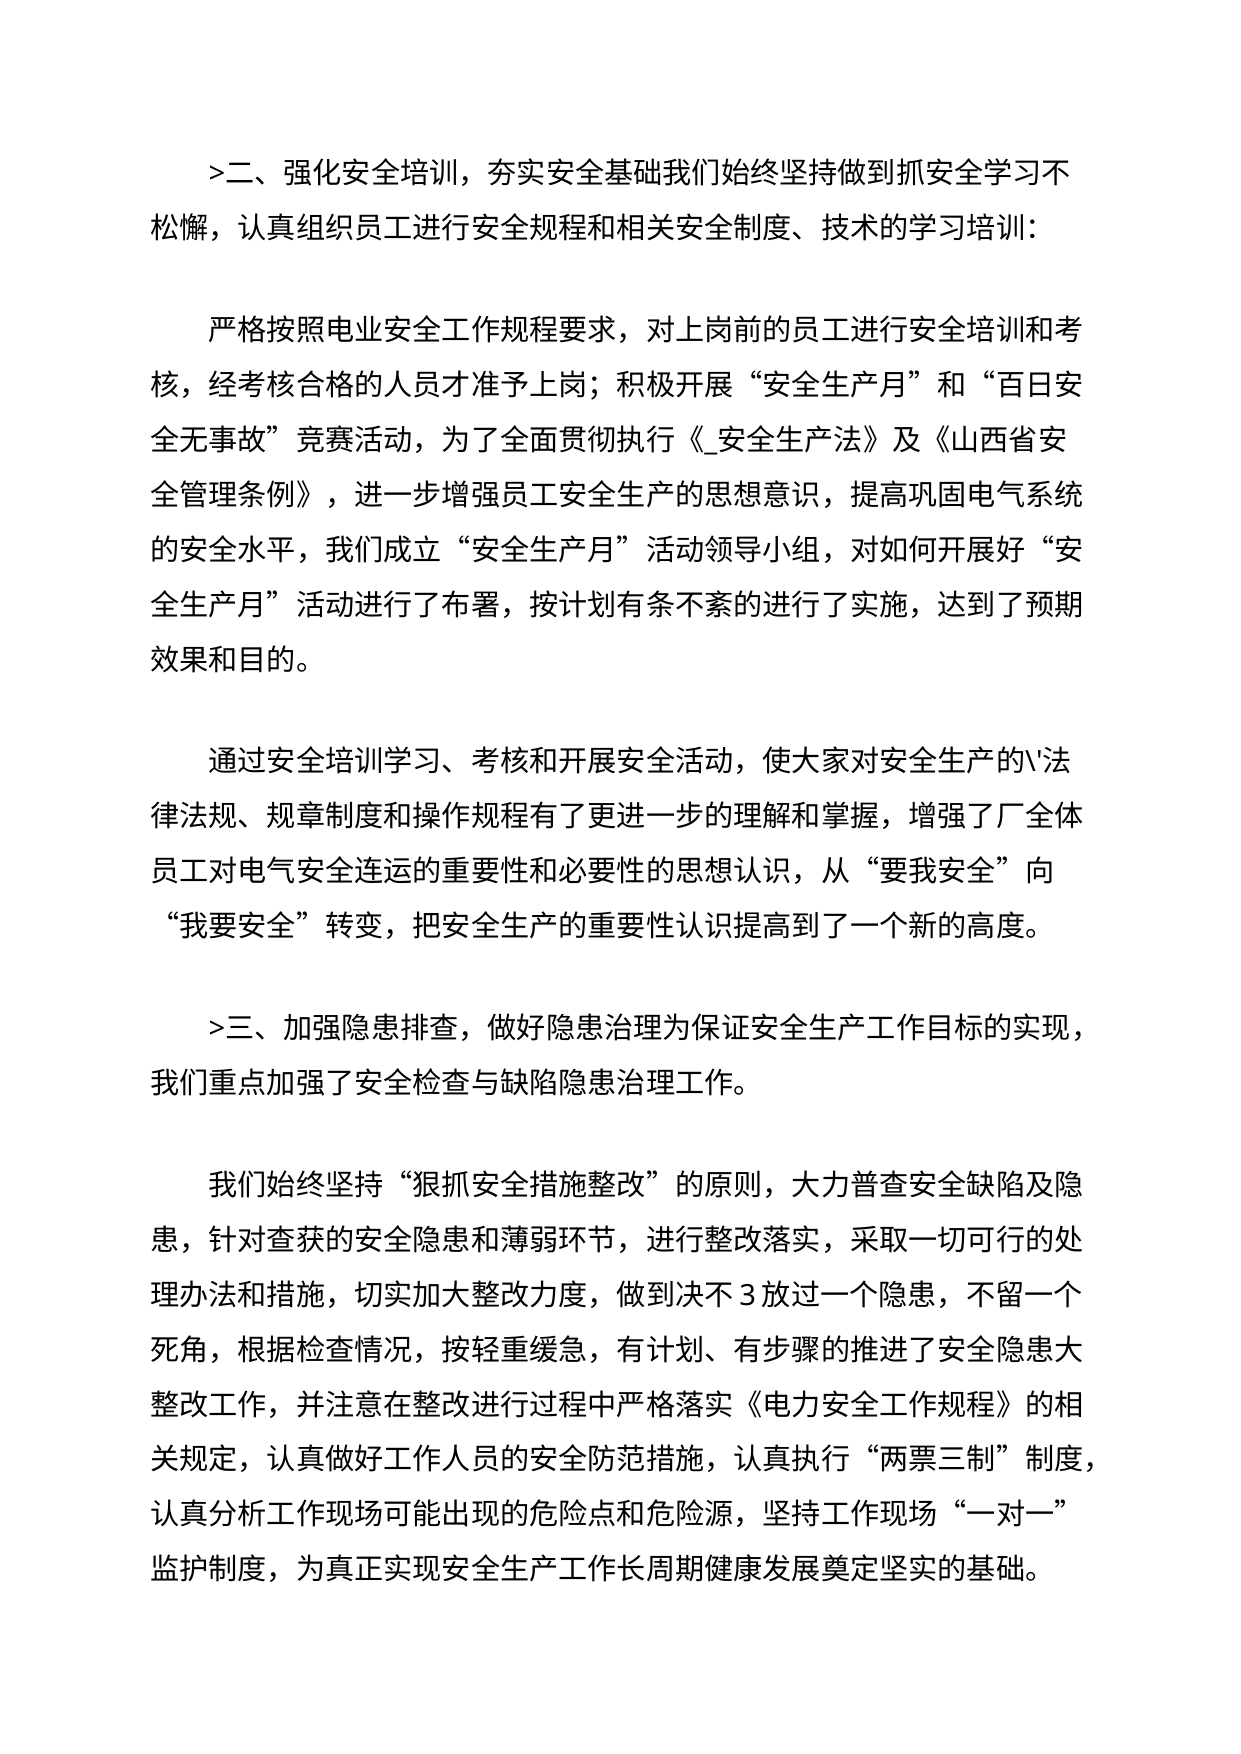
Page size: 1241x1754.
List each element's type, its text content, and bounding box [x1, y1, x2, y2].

text 通过安全培训学习、考核和开展安全活动，使大家对安全生产的\'法律法规、规章制度和操作规程有了更进一步的理解和掌握，增强了厂全体员工对电气安全连运的重要性和必要性的思想认识，从“要我安全”向“我要安全”转变，把安全生产的重要性认识提高到了一个新的高度。 [150, 738, 1090, 945]
text >二、强化安全培训，夯实安全基础我们始终坚持做到抓安全学习不松懈，认真组织员工进行安全规程和相关安全制度、技术的学习培训： [150, 150, 1090, 247]
text 严格按照电业安全工作规程要求，对上岗前的员工进行安全培训和考核，经考核合格的人员才准予上岗；积极开展“安全生产月”和“百日安全无事故”竞赛活动，为了全面贯彻执行《_安全生产法》及《山西省安全管理条例》，进一步增强员工安全生产的思想意识，提高巩固电气系统的安全水平，我们成立“安全生产月”活动领导小组，对如何开展好“安全生产月”活动进行了布署，按计划有条不紊的进行了实施，达到了预期效果和目的。 [150, 307, 1090, 678]
text 我们始终坚持“狠抓安全措施整改”的原则，大力普查安全缺陷及隐患，针对查获的安全隐患和薄弱环节，进行整改落实，采取一切可行的处理办法和措施，切实加大整改力度，做到决不3放过一个隐患，不留一个死角，根据检查情况，按轻重缓急，有计划、有步骤的推进了安全隐患大整改工作，并注意在整改进行过程中严格落实《电力安全工作规程》的相关规定，认真做好工作人员的安全防范措施，认真执行“两票三制”制度，认真分析工作现场可能出现的危险点和危险源，坚持工作现场“一对一”监护制度，为真正实现安全生产工作长周期健康发展奠定坚实的基础。 [150, 1161, 1090, 1588]
text >三、加强隐患排查，做好隐患治理为保证安全生产工作目标的实现，我们重点加强了安全检查与缺陷隐患治理工作。 [150, 1004, 1090, 1102]
